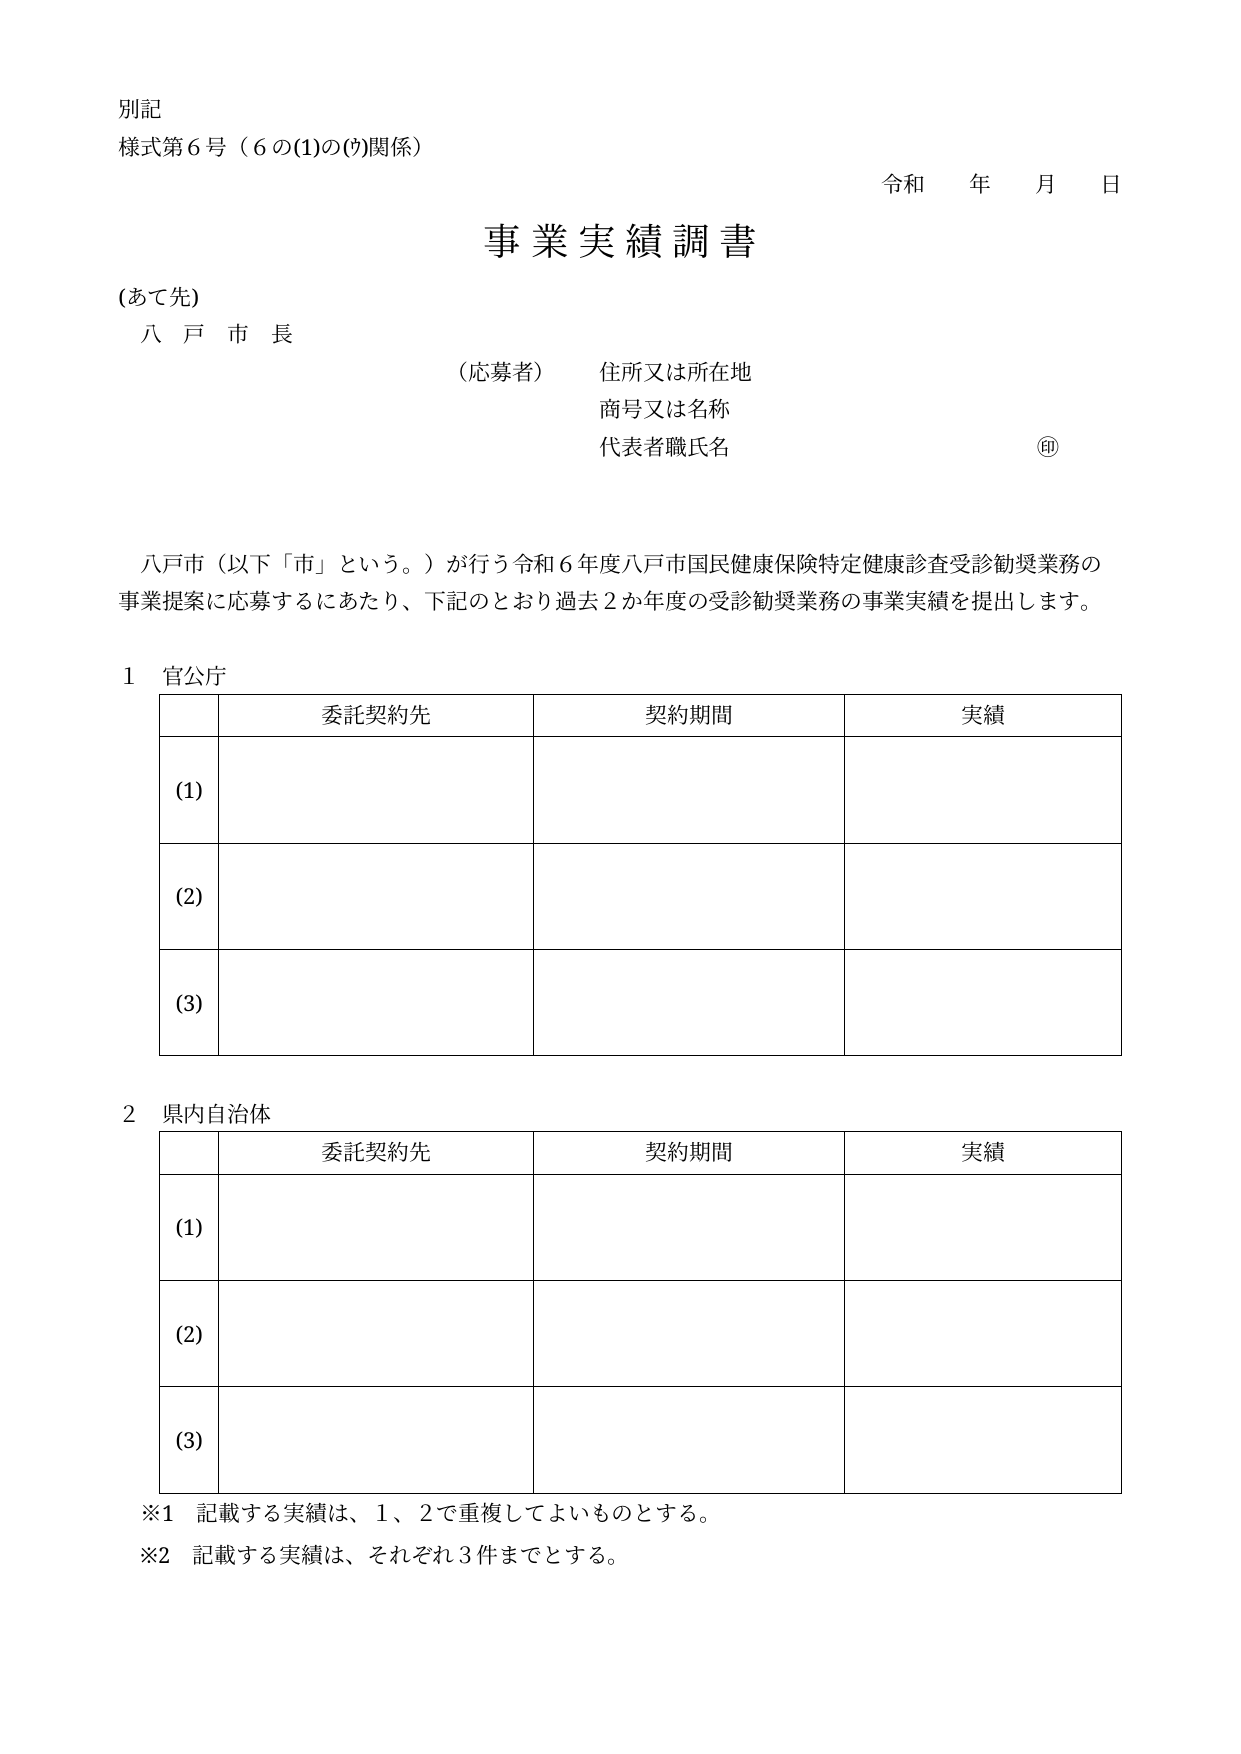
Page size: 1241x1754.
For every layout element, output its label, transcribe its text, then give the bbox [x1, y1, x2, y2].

text １ 官公庁 [118, 656, 1122, 694]
table_header 契約期間 [534, 695, 844, 736]
text 商号又は名称 [446, 389, 1122, 427]
text ※2 記載する実績は、それぞれ３件までとする。 [118, 1536, 1122, 1573]
text 別記 [118, 89, 1122, 127]
table_header 委託契約先 [219, 695, 533, 736]
text 代表者職氏名 ㊞ [490, 427, 1122, 464]
text （応募者） 住所又は所在地 [337, 352, 1122, 389]
text 八 戸 市 長 [118, 314, 1122, 352]
text (あて先) [118, 277, 1034, 314]
text 八戸市（以下「市」という。）が行う令和６年度八戸市国民健康保険特定健康診査受診勧奨業務の事業提案に応募するにあたり、下記のとおり過去２か年度の受診勧奨業務の事業実績を提出します。 [118, 544, 1122, 619]
table_cell [845, 1387, 1121, 1493]
table_header [160, 1132, 218, 1173]
table_cell (3) [160, 950, 218, 1055]
table_cell [534, 737, 844, 842]
table_cell [219, 737, 533, 842]
table_cell (1) [160, 1175, 218, 1280]
table_cell [219, 950, 533, 1055]
table_header 実績 [845, 695, 1121, 736]
text ※1 記載する実績は、１、２で重複してよいものとする。 [118, 1494, 1122, 1531]
table_header 実績 [845, 1132, 1121, 1173]
text 様式第６号（６の(1)の(ｳ)関係） [118, 127, 1122, 164]
table_cell [219, 1175, 533, 1280]
text ２ 県内自治体 [118, 1094, 1122, 1131]
text 事 業 実 績 調 書 [118, 202, 1122, 277]
table_cell [845, 1175, 1121, 1280]
table_cell [534, 1387, 844, 1493]
text 令和 年 月 日 [118, 164, 1122, 202]
table_cell (3) [160, 1387, 218, 1493]
table_cell [845, 844, 1121, 949]
table_cell [534, 1175, 844, 1280]
table_cell [845, 737, 1121, 842]
table_cell [534, 1281, 844, 1386]
table_header 契約期間 [534, 1132, 844, 1173]
table_cell [534, 950, 844, 1055]
table_cell [534, 844, 844, 949]
table_header 委託契約先 [219, 1132, 533, 1173]
table_cell [219, 1281, 533, 1386]
table_cell [845, 950, 1121, 1055]
table_header [160, 695, 218, 736]
table_cell (2) [160, 1281, 218, 1386]
table_cell [845, 1281, 1121, 1386]
table_cell [219, 1387, 533, 1493]
table_cell (1) [160, 737, 218, 842]
table_cell (2) [160, 844, 218, 949]
table_cell [219, 844, 533, 949]
